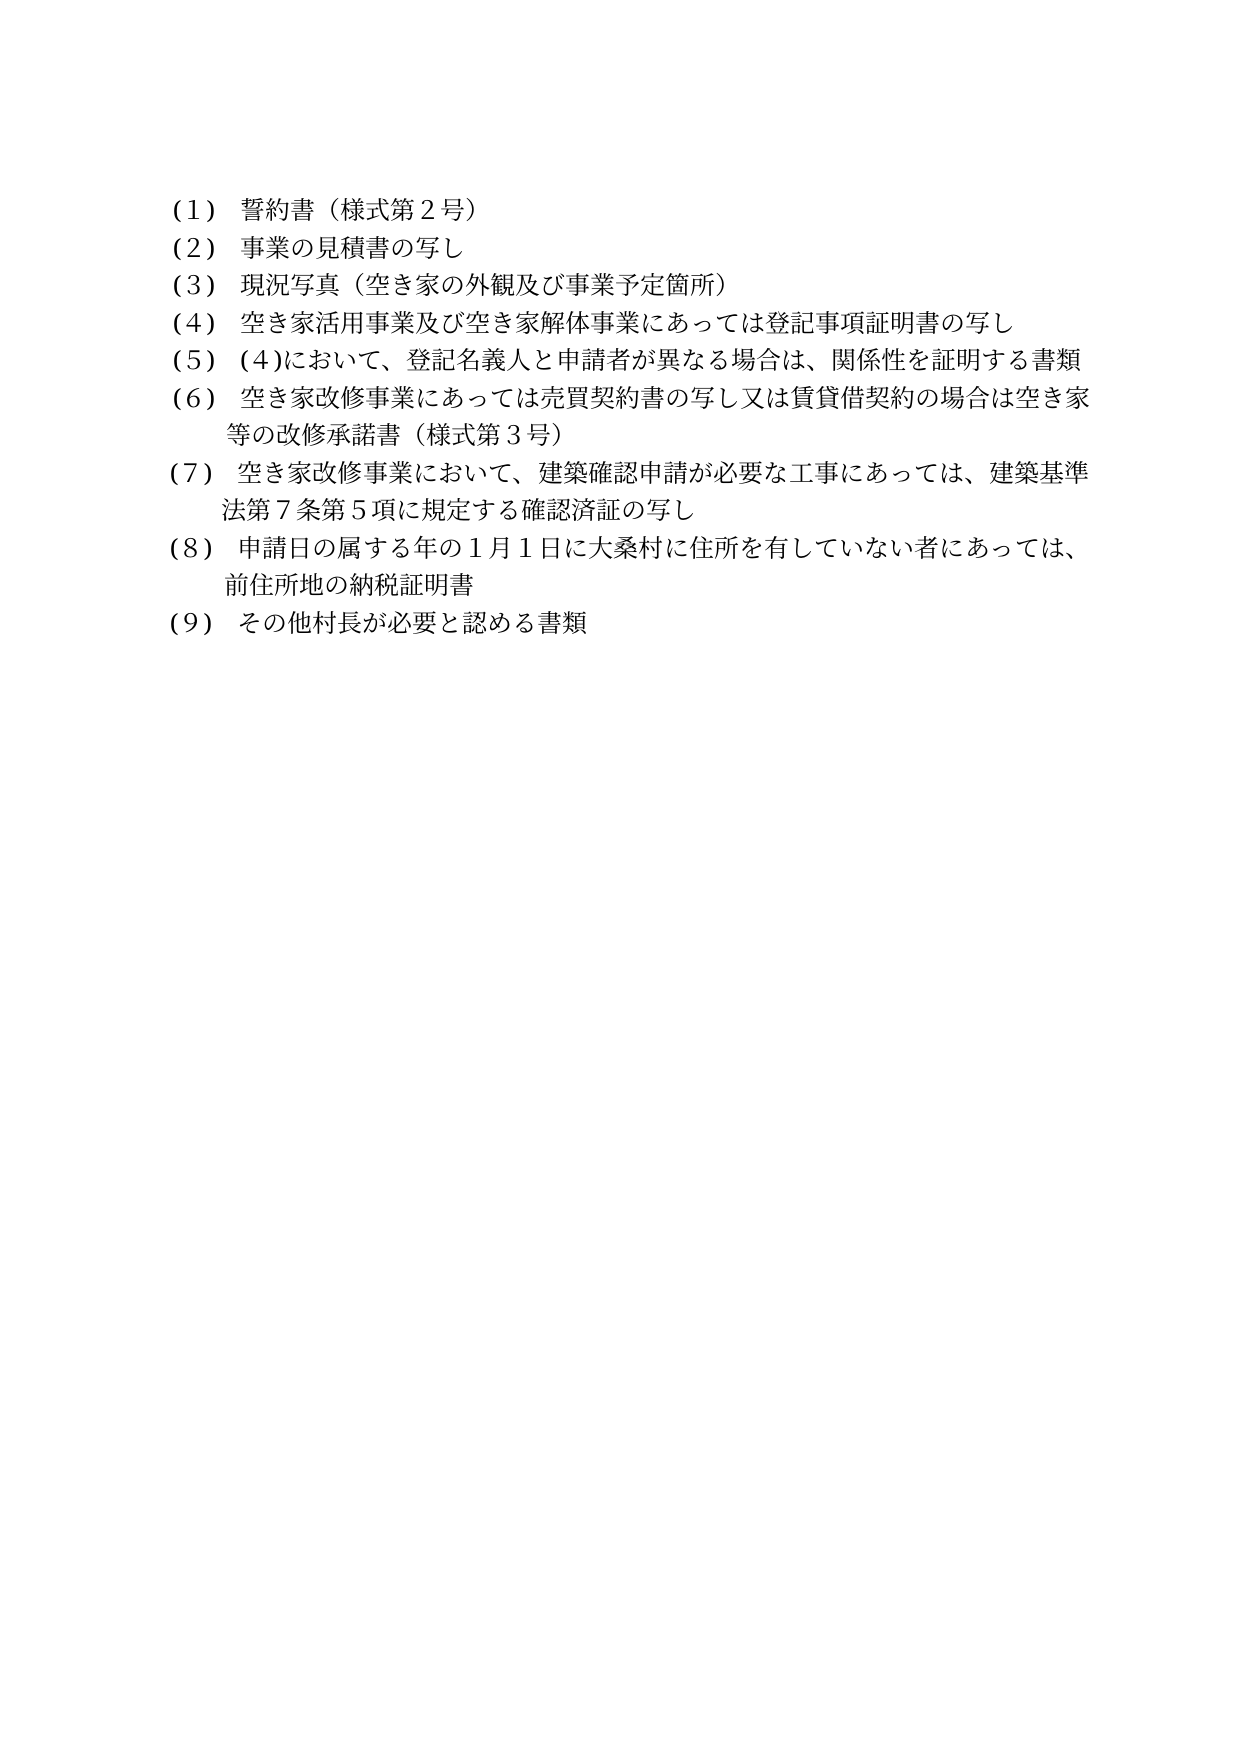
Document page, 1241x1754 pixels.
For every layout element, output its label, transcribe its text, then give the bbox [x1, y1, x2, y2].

text (２) 事業の見積書の写し [148, 227, 1092, 265]
text (５) (４)において、登記名義人と申請者が異なる場合は、関係性を証明する書類 [148, 340, 1092, 377]
text (１) 誓約書（様式第２号） [148, 190, 1092, 227]
text (６) 空き家改修事業にあっては売買契約書の写し又は賃貸借契約の場合は空き家等の改修承諾書（様式第３号） [148, 377, 1092, 452]
text (９) その他村長が必要と認める書類 [169, 602, 1092, 640]
text (３) 現況写真（空き家の外観及び事業予定箇所） [148, 265, 1092, 302]
text (８) 申請日の属する年の１月１日に大桑村に住所を有していない者にあっては、前住所地の納税証明書 [169, 527, 1092, 602]
text (７) 空き家改修事業において、建築確認申請が必要な工事にあっては、建築基準法第７条第５項に規定する確認済証の写し [169, 452, 1092, 527]
text (４) 空き家活用事業及び空き家解体事業にあっては登記事項証明書の写し [148, 302, 1092, 340]
